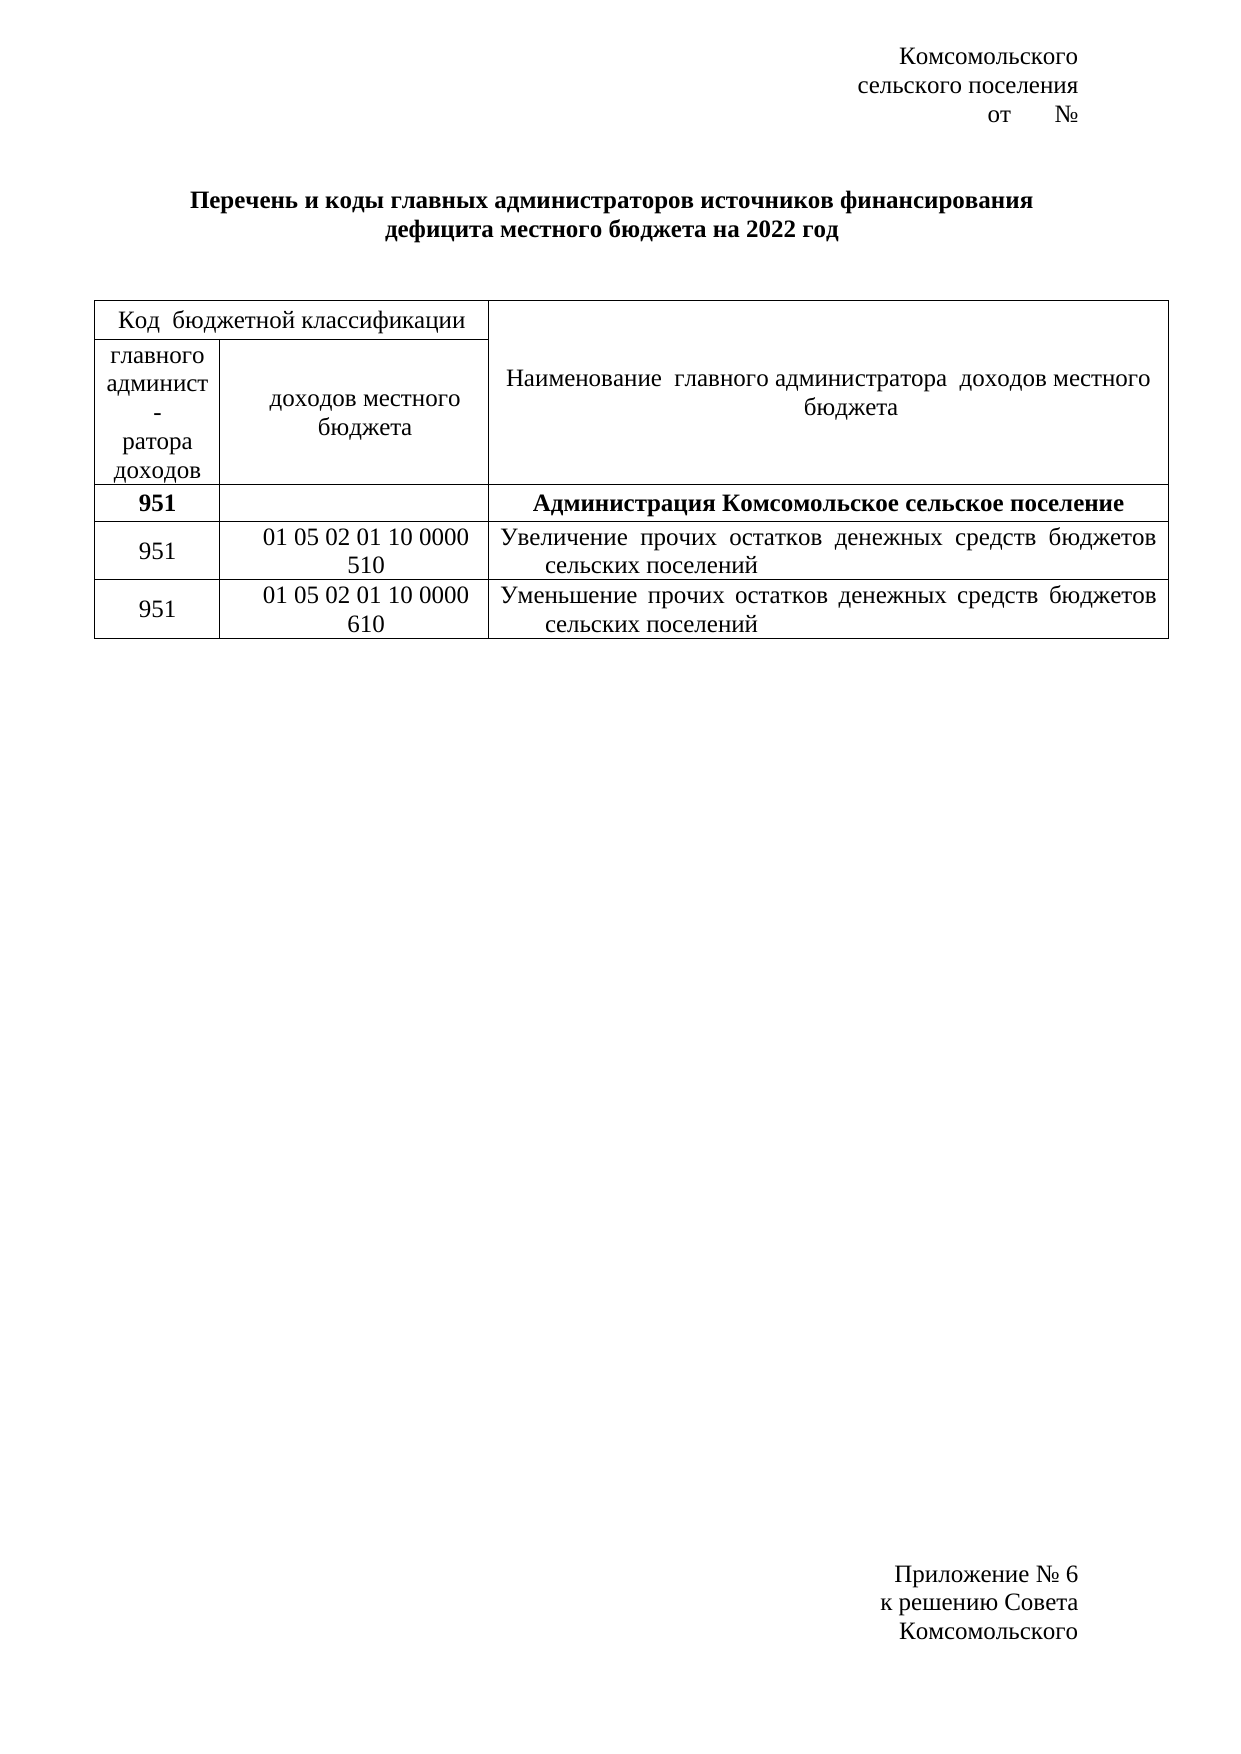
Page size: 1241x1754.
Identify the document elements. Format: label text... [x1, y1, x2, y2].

table_cell доходов местного бюджета [220, 340, 488, 483]
table_cell главного админист- ратора доходов [95, 340, 219, 483]
text Комсомольского сельского поселения от № [745, 41, 1078, 128]
table_header Код бюджетной классификации [95, 301, 488, 339]
table_cell Увеличение прочих остатков денежных средств бюджетов сельских поселений [489, 522, 1168, 579]
table_cell Уменьшение прочих остатков денежных средств бюджетов сельских поселений [489, 580, 1168, 638]
table_cell 951 [95, 580, 219, 638]
text Перечень и коды главных администраторов источников финансирования [145, 185, 1078, 214]
table_cell 951 [95, 522, 219, 579]
table_cell 951 [95, 485, 219, 521]
table_header Наименование главного администратора доходов местного бюджета [489, 301, 1168, 483]
table_cell [220, 485, 488, 521]
table_cell Администрация Комсомольское сельское поселение [489, 485, 1168, 521]
text дефицита местного бюджета на 2022 год [145, 214, 1078, 243]
text Приложение № 6 к решению Совета Комсомольского [397, 1559, 1078, 1645]
table_cell 01 05 02 01 10 0000 510 [220, 522, 488, 579]
table_cell 01 05 02 01 10 0000 610 [220, 580, 488, 638]
